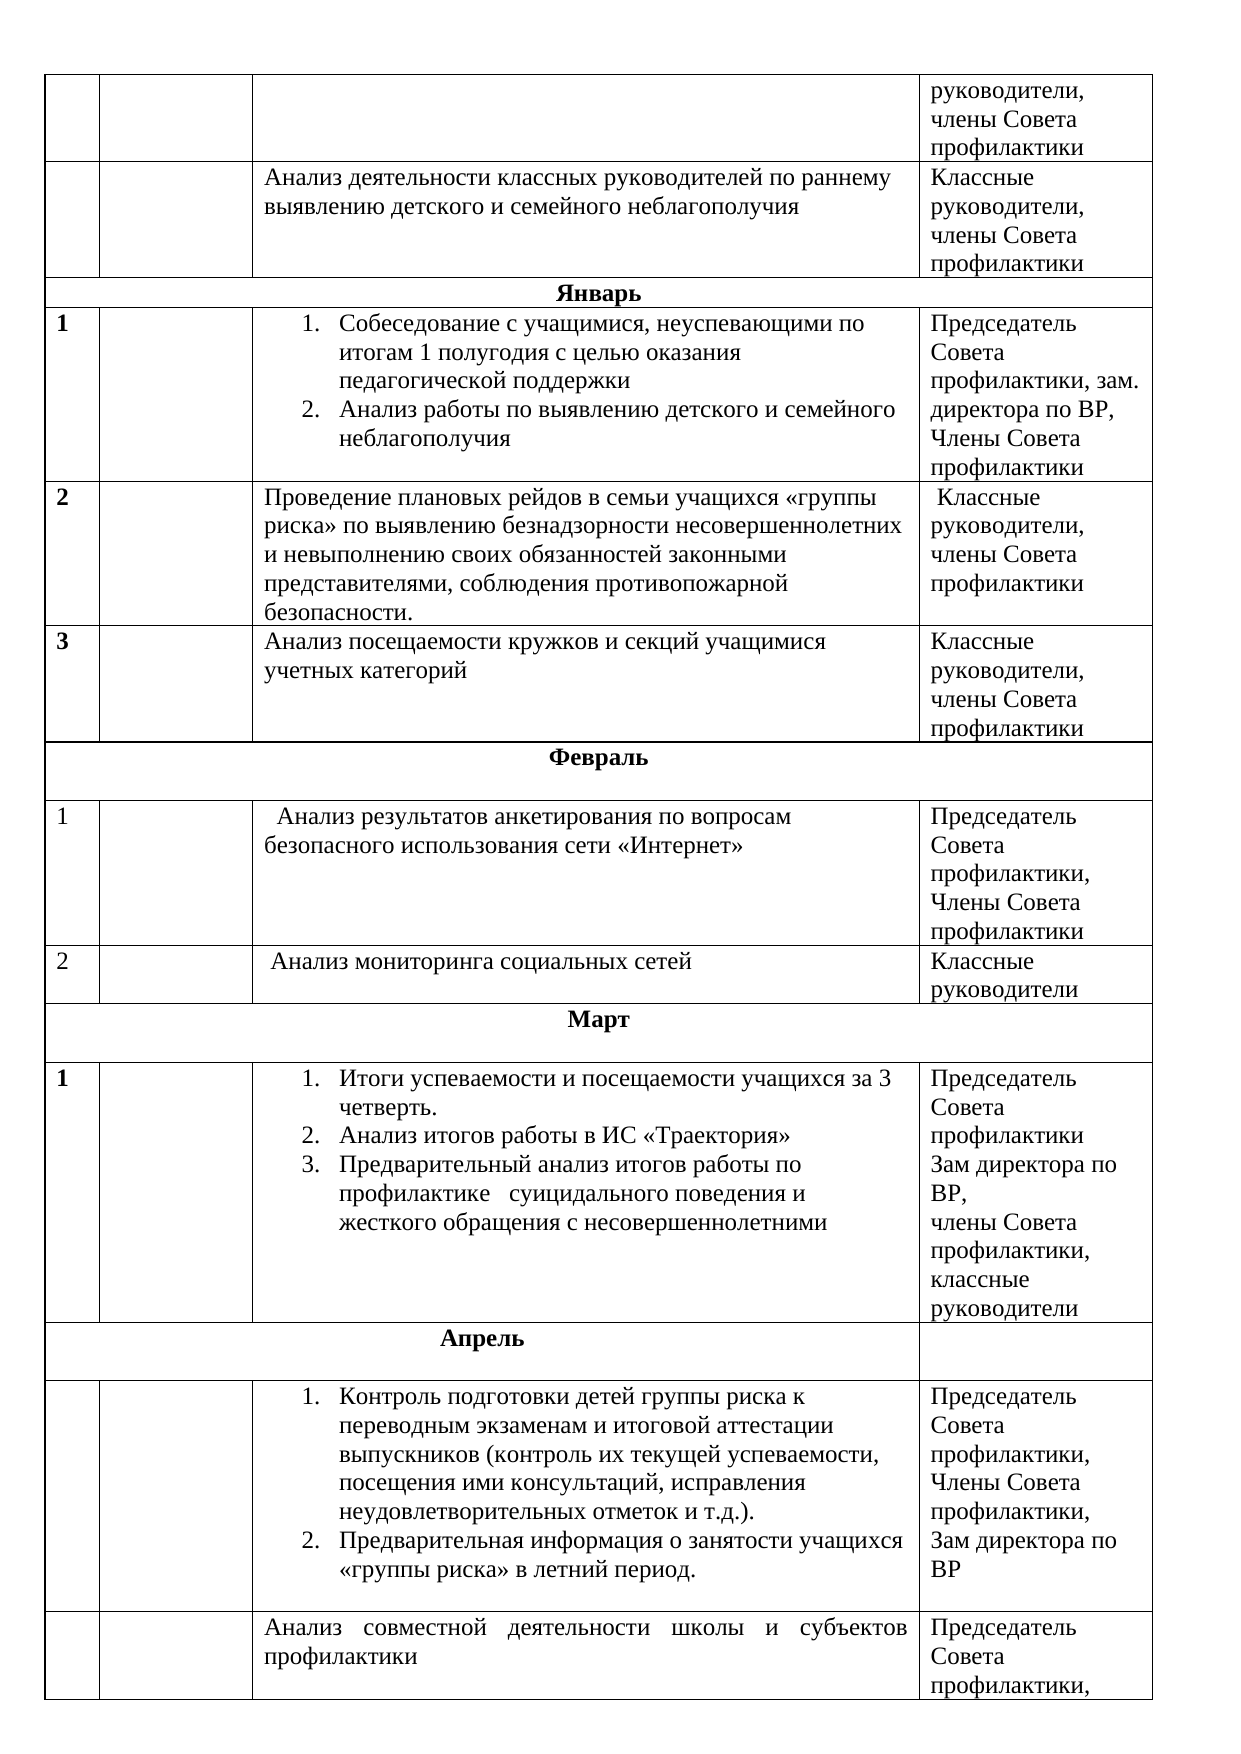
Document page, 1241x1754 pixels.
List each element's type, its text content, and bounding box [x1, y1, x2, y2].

table_cell Февраль [46, 743, 1152, 800]
table_cell Анализ результатов анкетирования по вопросам безопасного использования сети «Интернет» [253, 801, 919, 945]
table_cell [100, 1063, 252, 1322]
table_cell 2 [46, 482, 99, 625]
table_cell Январь [46, 278, 1152, 307]
table_cell [100, 482, 252, 625]
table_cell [920, 162, 1152, 277]
table_cell 2 [46, 75, 99, 161]
table_cell [100, 1612, 252, 1698]
table_cell [46, 162, 99, 277]
table_cell Классные руководители, члены Совета профилактики [920, 626, 1152, 741]
table_cell [100, 801, 252, 945]
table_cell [920, 75, 1152, 161]
table_cell [100, 308, 252, 481]
table_cell [100, 75, 252, 161]
table_cell Анализ деятельности классных руководителей по раннему выявлению детского и семейного неблагополучия [253, 162, 919, 277]
table_cell Председатель Совета профилактики Зам директора по ВР, члены Совета профилактики, классные руководители [920, 1063, 1152, 1322]
table_cell 2 [46, 946, 99, 1003]
table_cell [100, 946, 252, 1003]
table_cell Классные руководители, члены Совета профилактики [920, 482, 1152, 625]
table_cell 1 [46, 308, 99, 481]
table_cell Проведение плановых рейдов в семьи учащихся «группы риска» по выявлению безнадзорности несовершеннолетних и невыполнению своих обязанностей законными представителями, соблюдения противопожарной безопасности. [253, 482, 919, 625]
table_cell Анализ мониторинга социальных сетей [253, 946, 919, 1003]
table_cell 3 [46, 626, 99, 741]
table_cell [100, 162, 252, 277]
table_cell Собеседование с учащимися, неуспевающими по итогам 1 полугодия с целью оказания педагогической поддержки Анализ работы по выявлению детского и семейного неблагополучия [253, 308, 919, 481]
table_cell [100, 1381, 252, 1611]
table_cell [46, 1381, 99, 1611]
table_cell Председатель Совета профилактики, Члены Совета профилактики [920, 801, 1152, 945]
table_cell [46, 1612, 99, 1698]
table_cell Председатель Совета профилактики, Члены Совета профилактики, Зам директора по ВР [920, 1381, 1152, 1611]
table_cell Классные руководители [920, 946, 1152, 1003]
table_cell Контроль подготовки детей группы риска к переводным экзаменам и итоговой аттестации выпускников (контроль их текущей успеваемости, посещения ими консультаций, исправления неудовлетворительных отметок и т.д.). Предварительная информация о занятости учащихся «группы риска» в летний период. [253, 1381, 919, 1611]
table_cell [253, 75, 919, 161]
table_cell Март [46, 1004, 1152, 1062]
table_cell Итоги успеваемости и посещаемости учащихся за 3 четверть. Анализ итогов работы в ИС «Траектория» Предварительный анализ итогов работы по профилактике суицидального поведения и жесткого обращения с несовершеннолетними [253, 1063, 919, 1322]
table_cell 1 [46, 1063, 99, 1322]
table_cell [100, 626, 252, 741]
table_cell Анализ посещаемости кружков и секций учащимися учетных категорий [253, 626, 919, 741]
table_cell Председатель Совета профилактики, зам. директора по ВР, Члены Совета профилактики [920, 308, 1152, 481]
table_cell 1 [46, 801, 99, 945]
table_cell [920, 1323, 1152, 1380]
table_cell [253, 1612, 919, 1698]
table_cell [920, 1612, 1152, 1698]
